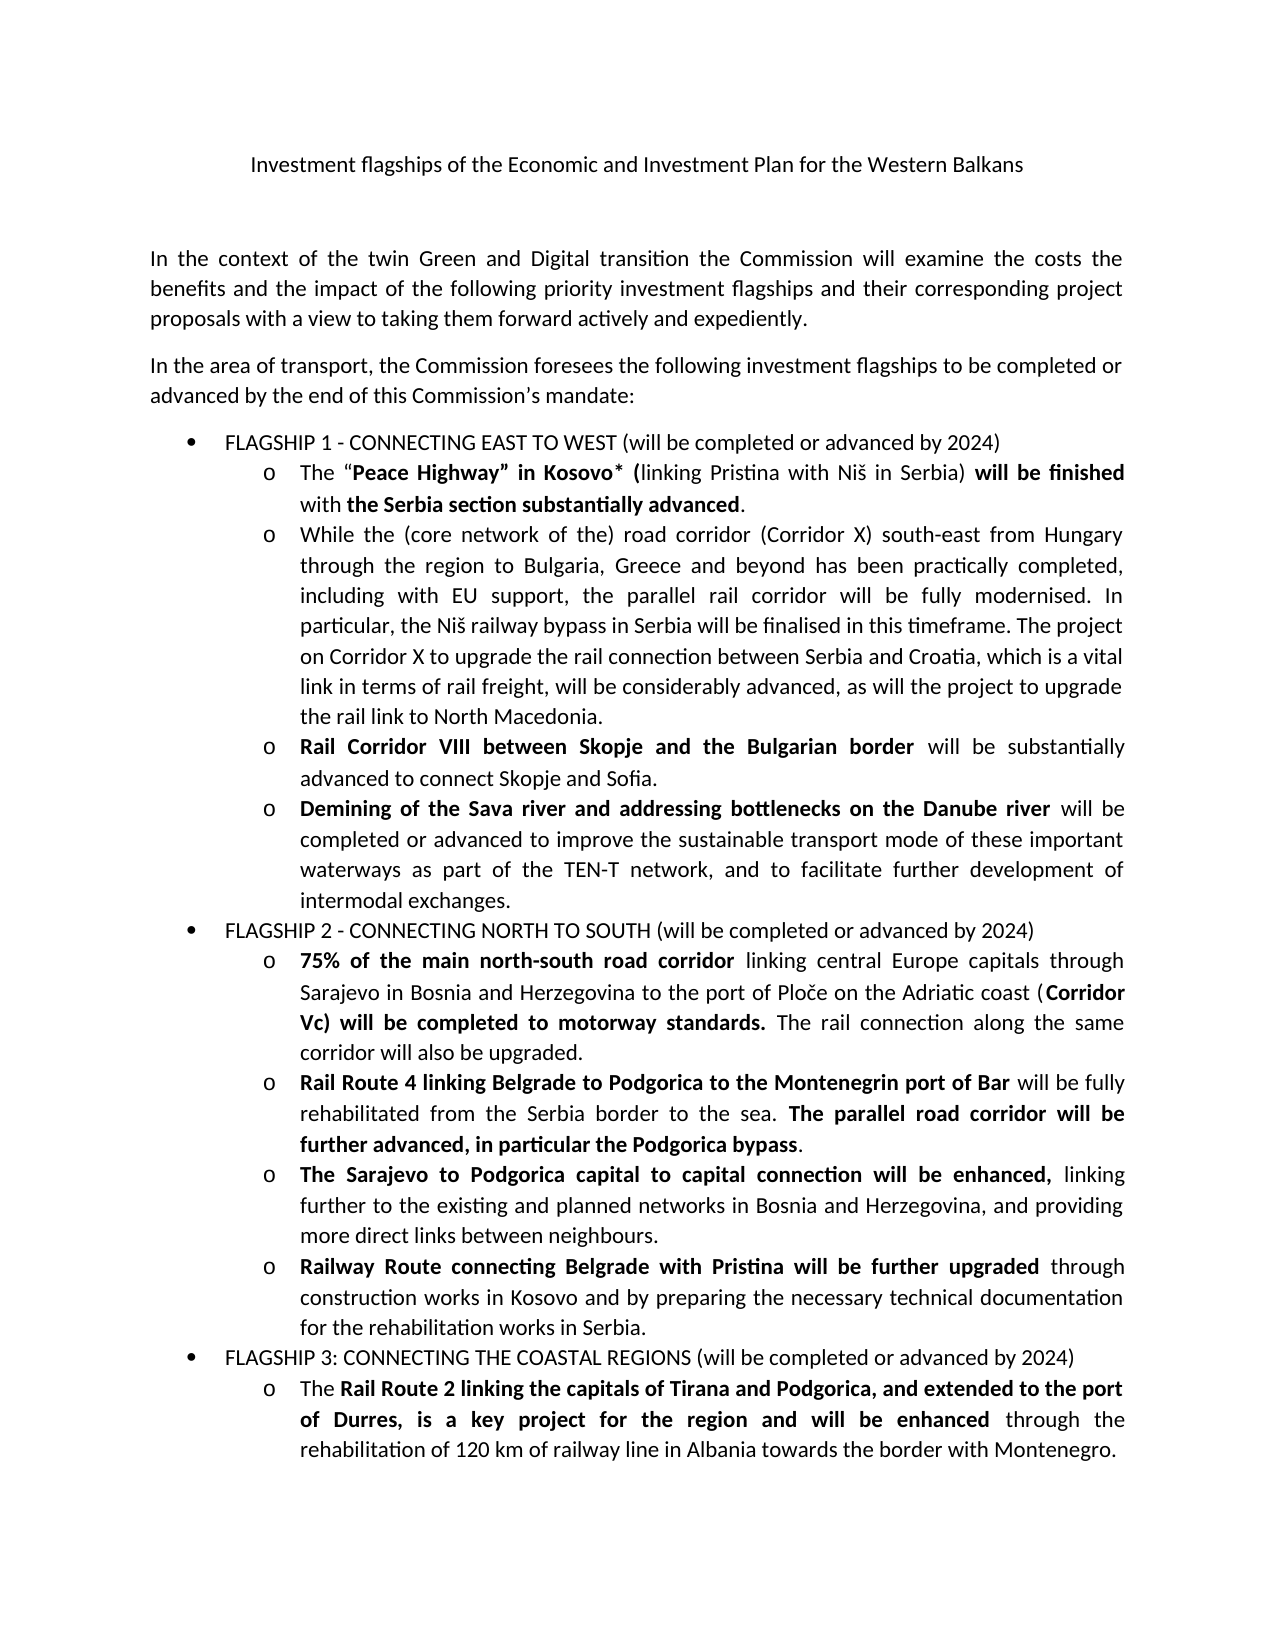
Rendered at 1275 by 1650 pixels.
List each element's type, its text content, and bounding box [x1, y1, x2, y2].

list Rail Route 4 linking Belgrade to Podgorica to the Montenegrin port of Bar will be fully rehabilitated from the Serbia border to the sea. The parallel road corridor will be further advanced, in particular the Podgorica bypass. [262, 1068, 1125, 1158]
list The Rail Route 2 linking the capitals of Tirana and Podgorica, and extended to the port of Durres, is a key project for the region and will be enhanced through the rehabilitation of 120 km of railway line in Albania towards the border with Montenegro. [262, 1374, 1125, 1463]
text Investment flagships of the Economic and Investment Plan for the Western Balkans [150, 150, 1125, 178]
list 75% of the main north-south road corridor linking central Europe capitals through Sarajevo in Bosnia and Herzegovina to the port of Ploče on the Adriatic coast (Corridor Vc) will be completed to motorway standards. The rail connection along the same corridor will also be upgraded. [262, 946, 1125, 1066]
list The Sarajevo to Podgorica capital to capital connection will be enhanced, linking further to the existing and planned networks in Bosnia and Herzegovina, and providing more direct links between neighbours. [262, 1160, 1125, 1249]
list FLAGSHIP 1 - CONNECTING EAST TO WEST (will be completed or advanced by 2024) [187, 428, 1125, 456]
list Demining of the Sava river and addressing bottlenecks on the Danube river will be completed or advanced to improve the sustainable transport mode of these important waterways as part of the TEN-T network, and to facilitate further development of intermodal exchanges. [262, 794, 1125, 914]
text In the area of transport, the Commission foresees the following investment flagships to be completed or advanced by the end of this Commission’s mandate: [150, 351, 1125, 409]
list While the (core network of the) road corridor (Corridor X) south-east from Hungary through the region to Bulgaria, Greece and beyond has been practically completed, including with EU support, the parallel rail corridor will be fully modernised. In particular, the Niš railway bypass in Serbia will be finalised in this timeframe. The project on Corridor X to upgrade the rail connection between Serbia and Croatia, which is a vital link in terms of rail freight, will be considerably advanced, as will the project to upgrade the rail link to North Macedonia. [262, 520, 1125, 730]
text In the context of the twin Green and Digital transition the Commission will examine the costs the benefits and the impact of the following priority investment flagships and their corresponding project proposals with a view to taking them forward actively and expediently. [150, 244, 1125, 332]
list FLAGSHIP 3: CONNECTING THE COASTAL REGIONS (will be completed or advanced by 2024) [187, 1343, 1125, 1372]
list Railway Route connecting Belgrade with Pristina will be further upgraded through construction works in Kosovo and by preparing the necessary technical documentation for the rehabilitation works in Serbia. [262, 1252, 1125, 1341]
list FLAGSHIP 2 - CONNECTING NORTH TO SOUTH (will be completed or advanced by 2024) [187, 916, 1125, 944]
list The “Peace Highway” in Kosovo* (linking Pristina with Niš in Serbia) will be finished with the Serbia section substantially advanced. [262, 458, 1125, 518]
list Rail Corridor VIII between Skopje and the Bulgarian border will be substantially advanced to connect Skopje and Sofia. [262, 732, 1125, 792]
